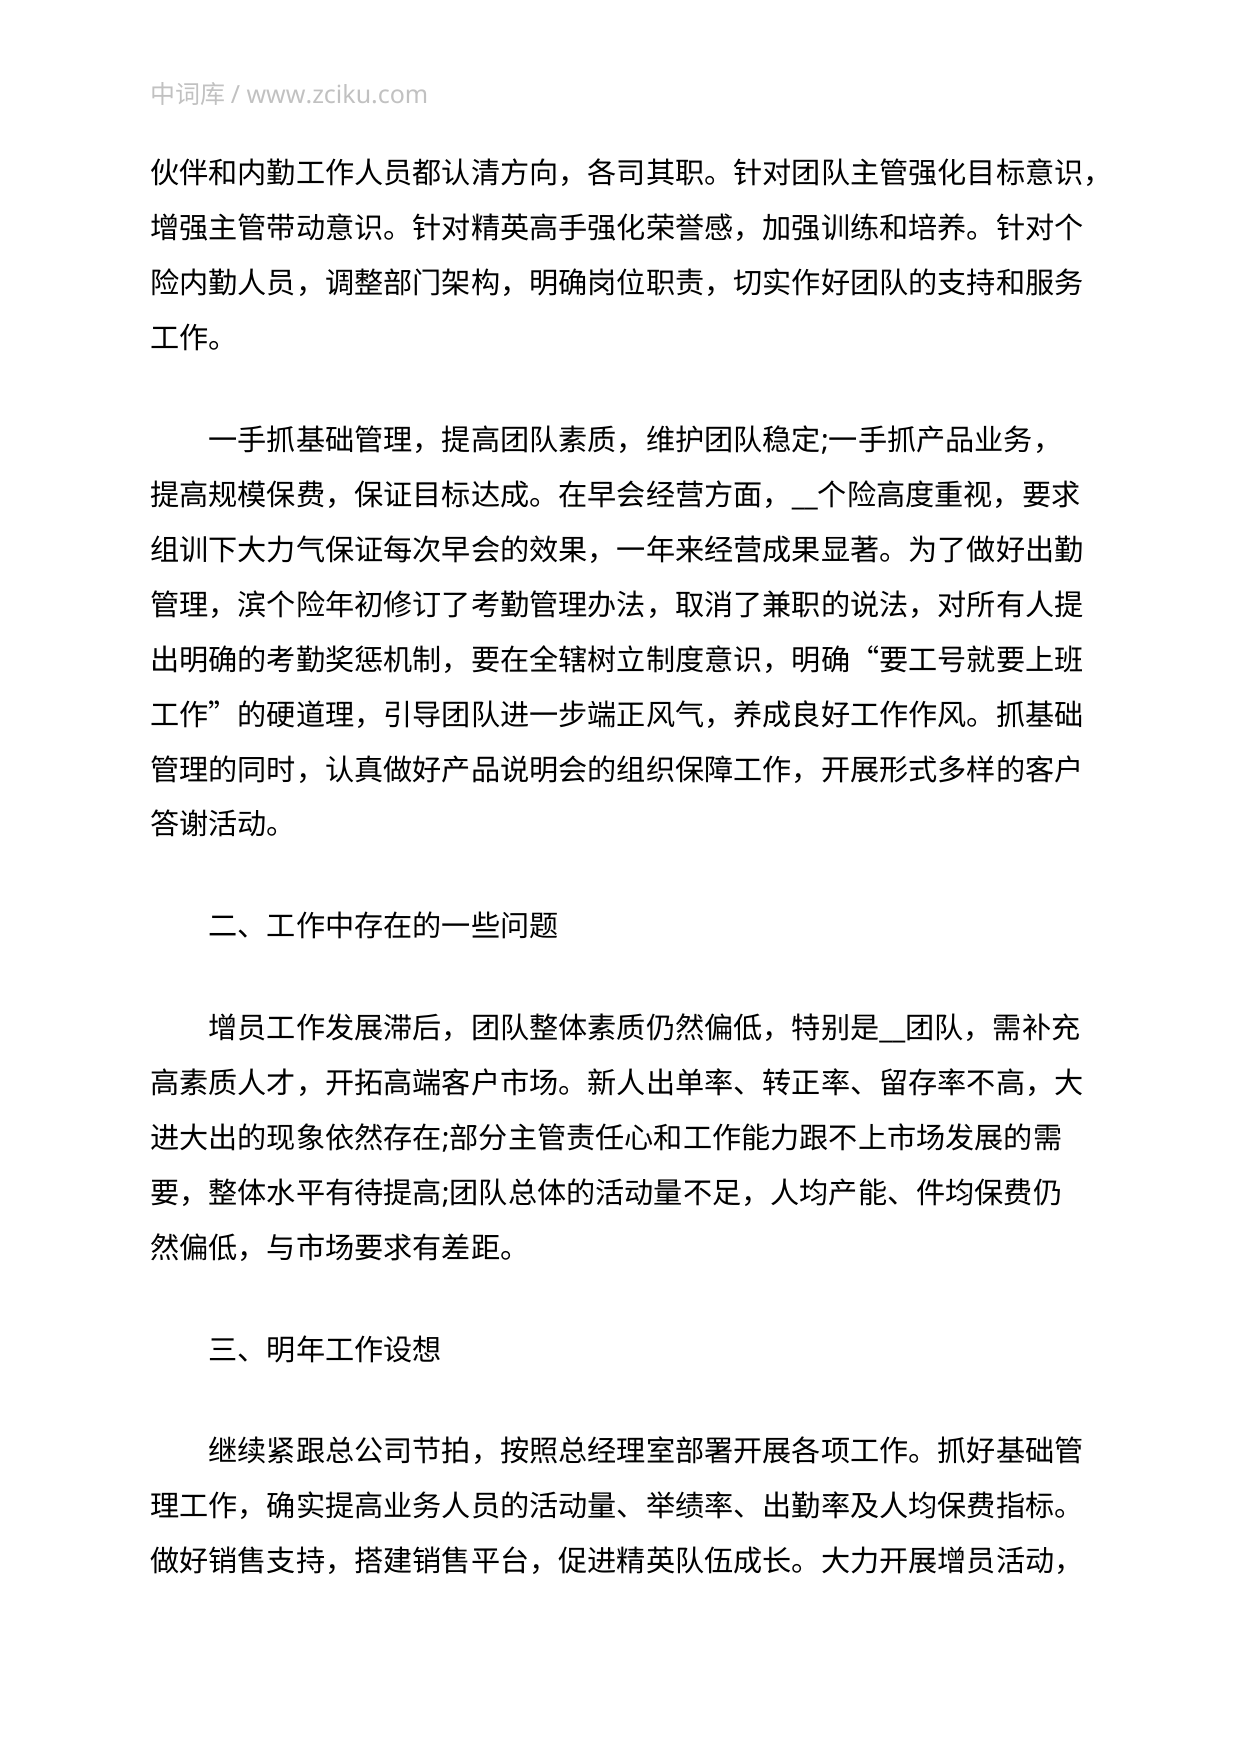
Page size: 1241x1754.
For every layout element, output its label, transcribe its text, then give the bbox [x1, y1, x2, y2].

text 三、明年工作设想 [150, 1326, 1090, 1368]
text 二、工作中存在的一些问题 [150, 903, 1090, 945]
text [150, 150, 1090, 357]
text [150, 1428, 1090, 1580]
text 增员工作发展滞后，团队整体素质仍然偏低，特别是__团队，需补充高素质人才，开拓高端客户市场。新人出单率、转正率、留存率不高，大进大出的现象依然存在;部分主管责任心和工作能力跟不上市场发展的需要，整体水平有待提高;团队总体的活动量不足，人均产能、件均保费仍然偏低，与市场要求有差距。 [150, 1004, 1090, 1267]
text 一手抓基础管理，提高团队素质，维护团队稳定;一手抓产品业务，提高规模保费，保证目标达成。在早会经营方面，__个险高度重视，要求组训下大力气保证每次早会的效果，一年来经营成果显著。为了做好出勤管理，滨个险年初修订了考勤管理办法，取消了兼职的说法，对所有人提出明确的考勤奖惩机制，要在全辖树立制度意识，明确“要工号就要上班工作”的硬道理，引导团队进一步端正风气，养成良好工作作风。抓基础管理的同时，认真做好产品说明会的组织保障工作，开展形式多样的客户答谢活动。 [150, 416, 1090, 843]
